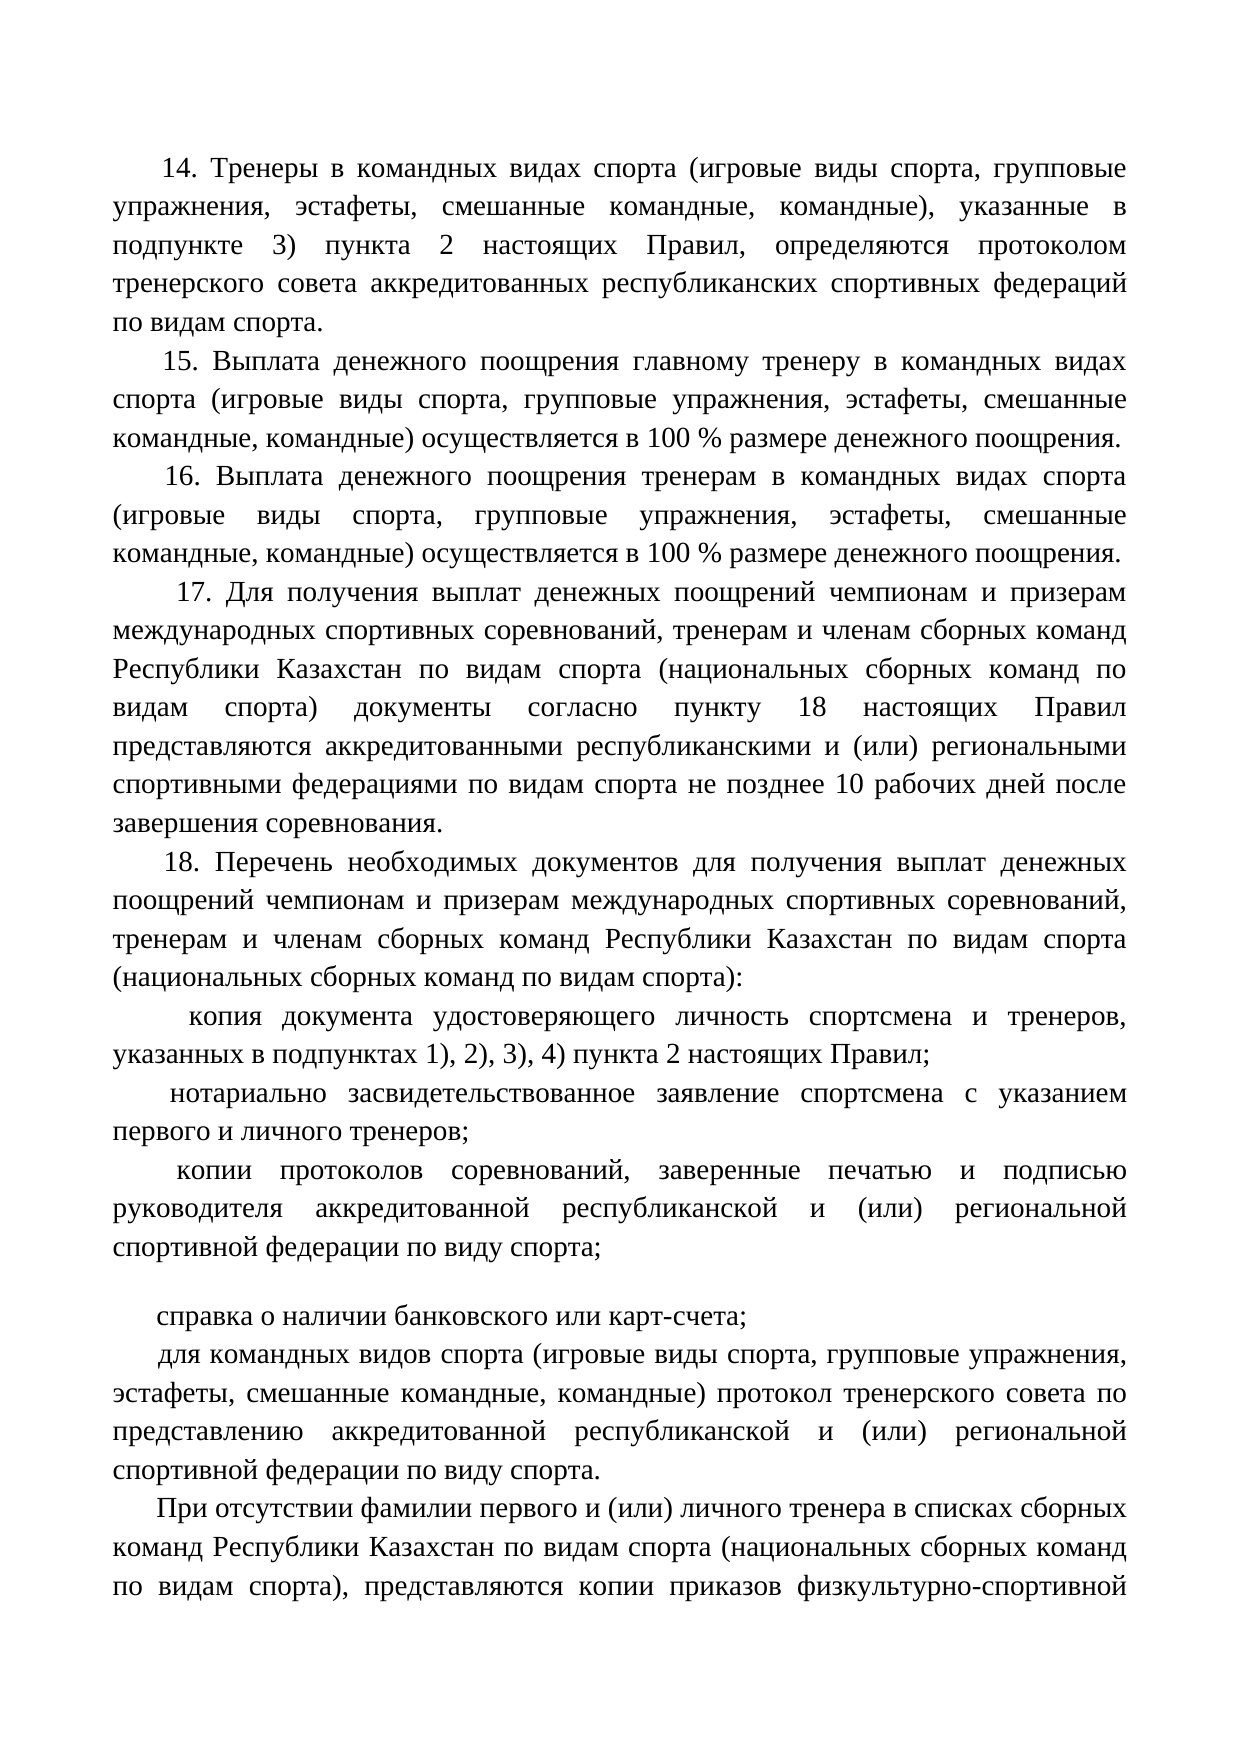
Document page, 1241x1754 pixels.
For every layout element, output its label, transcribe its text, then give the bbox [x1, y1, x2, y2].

text копии протоколов соревнований, заверенные печатью и подписью руководителя аккредитованной республиканской и (или) региональной спортивной федерации по виду спорта; [112, 1152, 1128, 1263]
text справка о наличии банковского или карт-счета; [112, 1298, 1128, 1331]
text 18. Перечень необходимых документов для получения выплат денежных поощрений чемпионам и призерам международных спортивных соревнований, тренерам и членам сборных команд Республики Казахстан по видам спорта (национальных сборных команд по видам спорта): [112, 844, 1128, 993]
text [112, 1491, 1128, 1601]
text 16. Выплата денежного поощрения тренерам в командных видах спорта (игровые виды спорта, групповые упражнения, эстафеты, смешанные командные, командные) осуществляется в 100 % размере денежного поощрения. [112, 458, 1128, 569]
text 15. Выплата денежного поощрения главному тренеру в командных видах спорта (игровые виды спорта, групповые упражнения, эстафеты, смешанные командные, командные) осуществляется в 100 % размере денежного поощрения. [112, 343, 1128, 453]
text копия документа удостоверяющего личность спортсмена и тренеров, указанных в подпунктах 1), 2), 3), 4) пункта 2 настоящих Правил; [112, 998, 1128, 1070]
text 14. Тренеры в командных видах спорта (игровые виды спорта, групповые упражнения, эстафеты, смешанные командные, командные), указанные в подпункте 3) пункта 2 настоящих Правил, определяются протоколом тренерского совета аккредитованных республиканских спортивных федераций по видам спорта. [112, 150, 1128, 338]
text 17. Для получения выплат денежных поощрений чемпионам и призерам международных спортивных соревнований, тренерам и членам сборных команд Республики Казахстан по видам спорта (национальных сборных команд по видам спорта) документы согласно пункту 18 настоящих Правил представляются аккредитованными республиканскими и (или) региональными спортивными федерациями по видам спорта не позднее 10 рабочих дней после завершения соревнования. [112, 574, 1128, 839]
text нотариально засвидетельствованное заявление спортсмена с указанием первого и личного тренеров; [112, 1075, 1128, 1147]
text для командных видов спорта (игровые виды спорта, групповые упражнения, эстафеты, смешанные командные, командные) протокол тренерского совета по представлению аккредитованной республиканской и (или) региональной спортивной федерации по виду спорта. [112, 1336, 1128, 1486]
